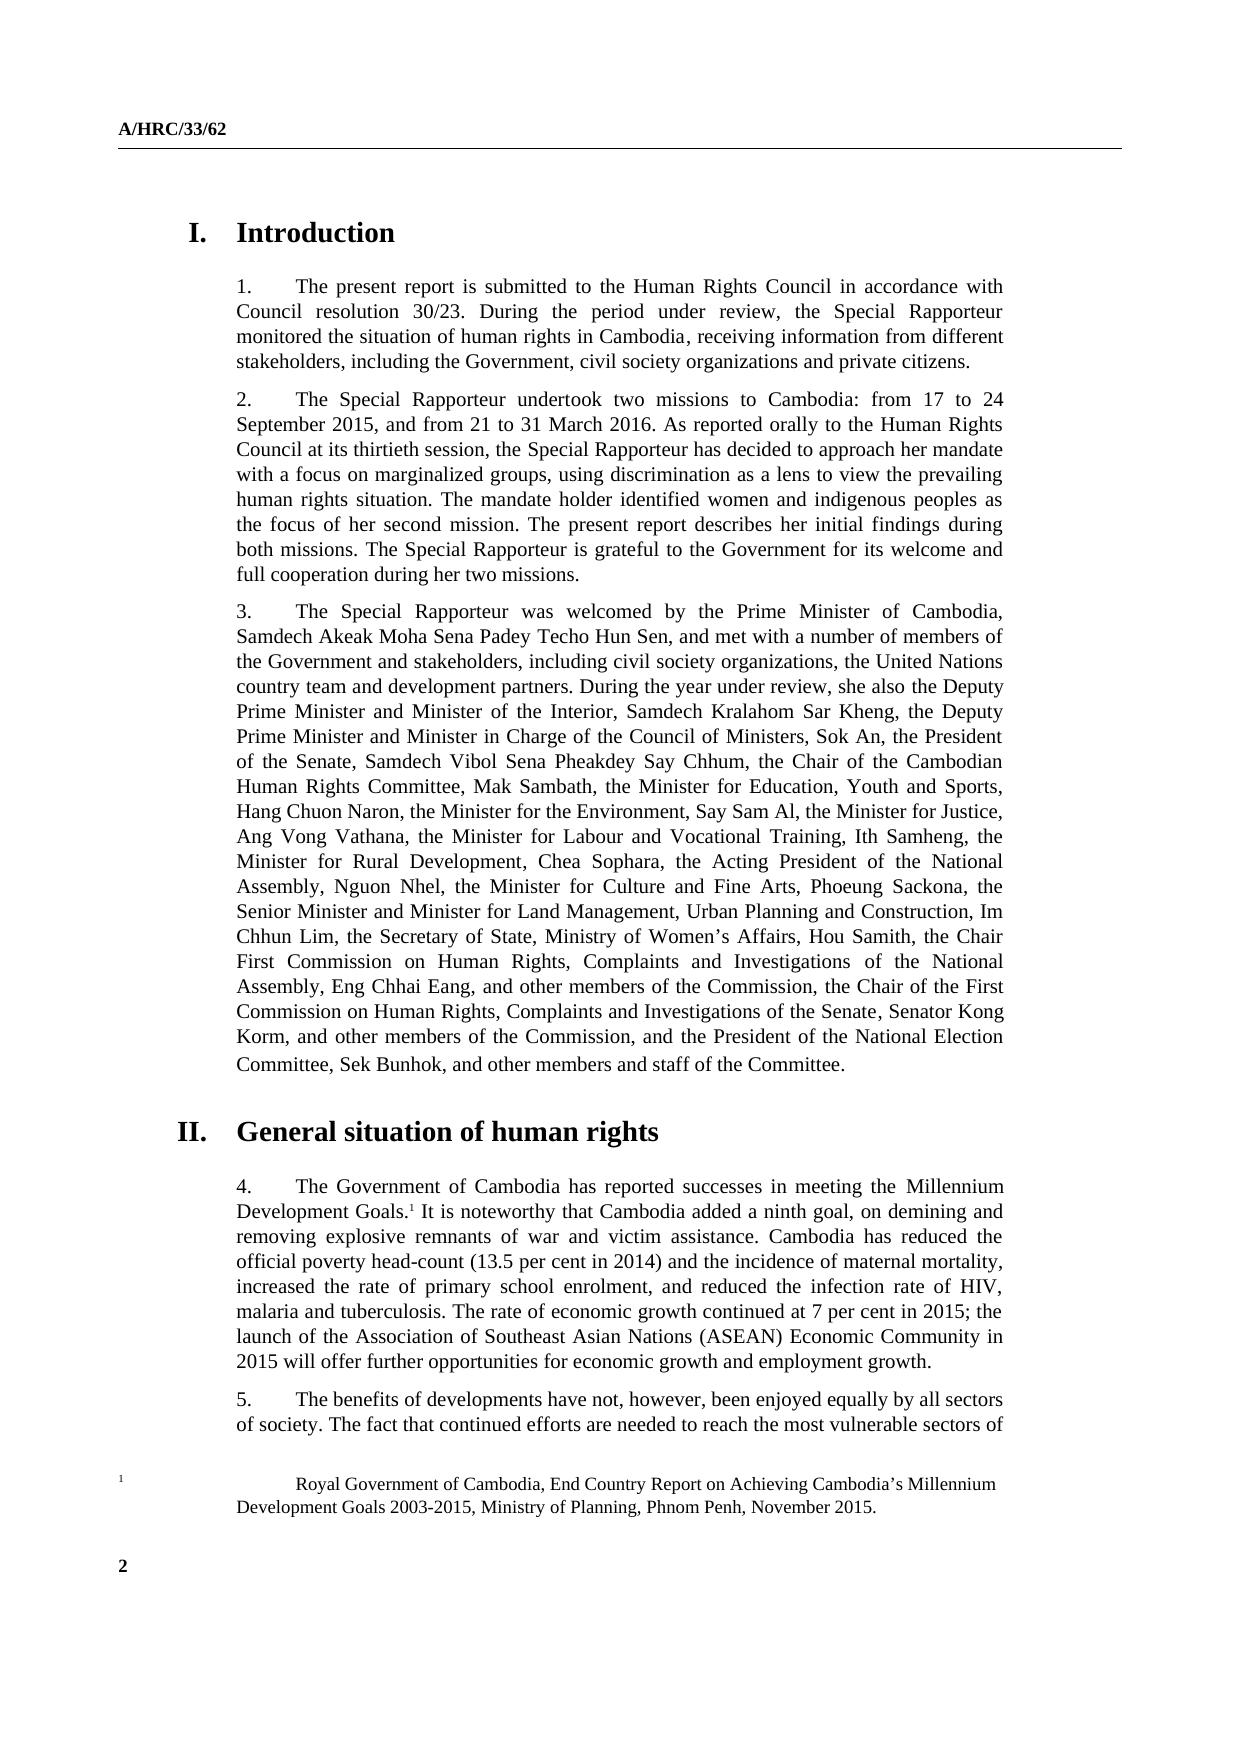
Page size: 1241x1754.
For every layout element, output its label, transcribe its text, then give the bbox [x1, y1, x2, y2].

text 3. The Special Rapporteur was welcomed by the Prime Minister of Cambodia, Samdech Akeak Moha Sena Padey Techo Hun Sen, and met with a number of members of the Government and stakeholders, including civil society organizations, the United Nations country team and development partners. During the year under review, she also the Deputy Prime Minister and Minister of the Interior, Samdech Kralahom Sar Kheng, the Deputy Prime Minister and Minister in Charge of the Council of Ministers, Sok An, the President of the Senate, Samdech Vibol Sena Pheakdey Say Chhum, the Chair of the Cambodian Human Rights Committee, Mak Sambath, the Minister for Education, Youth and Sports, Hang Chuon Naron, the Minister for the Environment, Say Sam Al, the Minister for Justice, Ang Vong Vathana, the Minister for Labour and Vocational Training, Ith Samheng, the Minister for Rural Development, Chea Sophara, the Acting President of the National Assembly, Nguon Nhel, the Minister for Culture and Fine Arts, Phoeung Sackona, the Senior Minister and Minister for Land Management, Urban Planning and Construction, Im Chhun Lim, the Secretary of State, Ministry of Women’s Affairs, Hou Samith, the Chair First Commission on Human Rights, Complaints and Investigations of the National Assembly, Eng Chhai Eang, and other members of the Commission, the Chair of the First Commission on Human Rights, Complaints and Investigations of the Senate, Senator Kong Korm, and other members of the Commission, and the President of the National Election Committee, Sek Bunhok, and other members and staff of the Committee. [236, 598, 1004, 1077]
text I. Introduction [118, 215, 1004, 248]
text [236, 1386, 1004, 1436]
text 4. The Government of Cambodia has reported successes in meeting the Millennium Development Goals. It is noteworthy that Cambodia added a ninth goal, on demining and removing explosive remnants of war and victim assistance. Cambodia has reduced the official poverty head-count (13.5 per cent in 2014) and the incidence of maternal mortality, increased the rate of primary school enrolment, and reduced the infection rate of HIV, malaria and tuberculosis. The rate of economic growth continued at 7 per cent in 2015; the launch of the Association of Southeast Asian Nations (ASEAN) Economic Community in 2015 will offer further opportunities for economic growth and employment growth. [236, 1173, 1004, 1373]
text II. General situation of human rights [118, 1114, 1004, 1148]
text 1. The present report is submitted to the Human Rights Council in accordance with Council resolution 30/23. During the period under review, the Special Rapporteur monitored the situation of human rights in Cambodia, receiving information from different stakeholders, including the Government, civil society organizations and private citizens. [236, 273, 1004, 373]
text 2. The Special Rapporteur undertook two missions to Cambodia: from 17 to 24 September 2015, and from 21 to 31 March 2016. As reported orally to the Human Rights Council at its thirtieth session, the Special Rapporteur has decided to approach her mandate with a focus on marginalized groups, using discrimination as a lens to view the prevailing human rights situation. The mandate holder identified women and indigenous peoples as the focus of her second mission. The present report describes her initial findings during both missions. The Special Rapporteur is grateful to the Government for its welcome and full cooperation during her two missions. [236, 386, 1004, 586]
